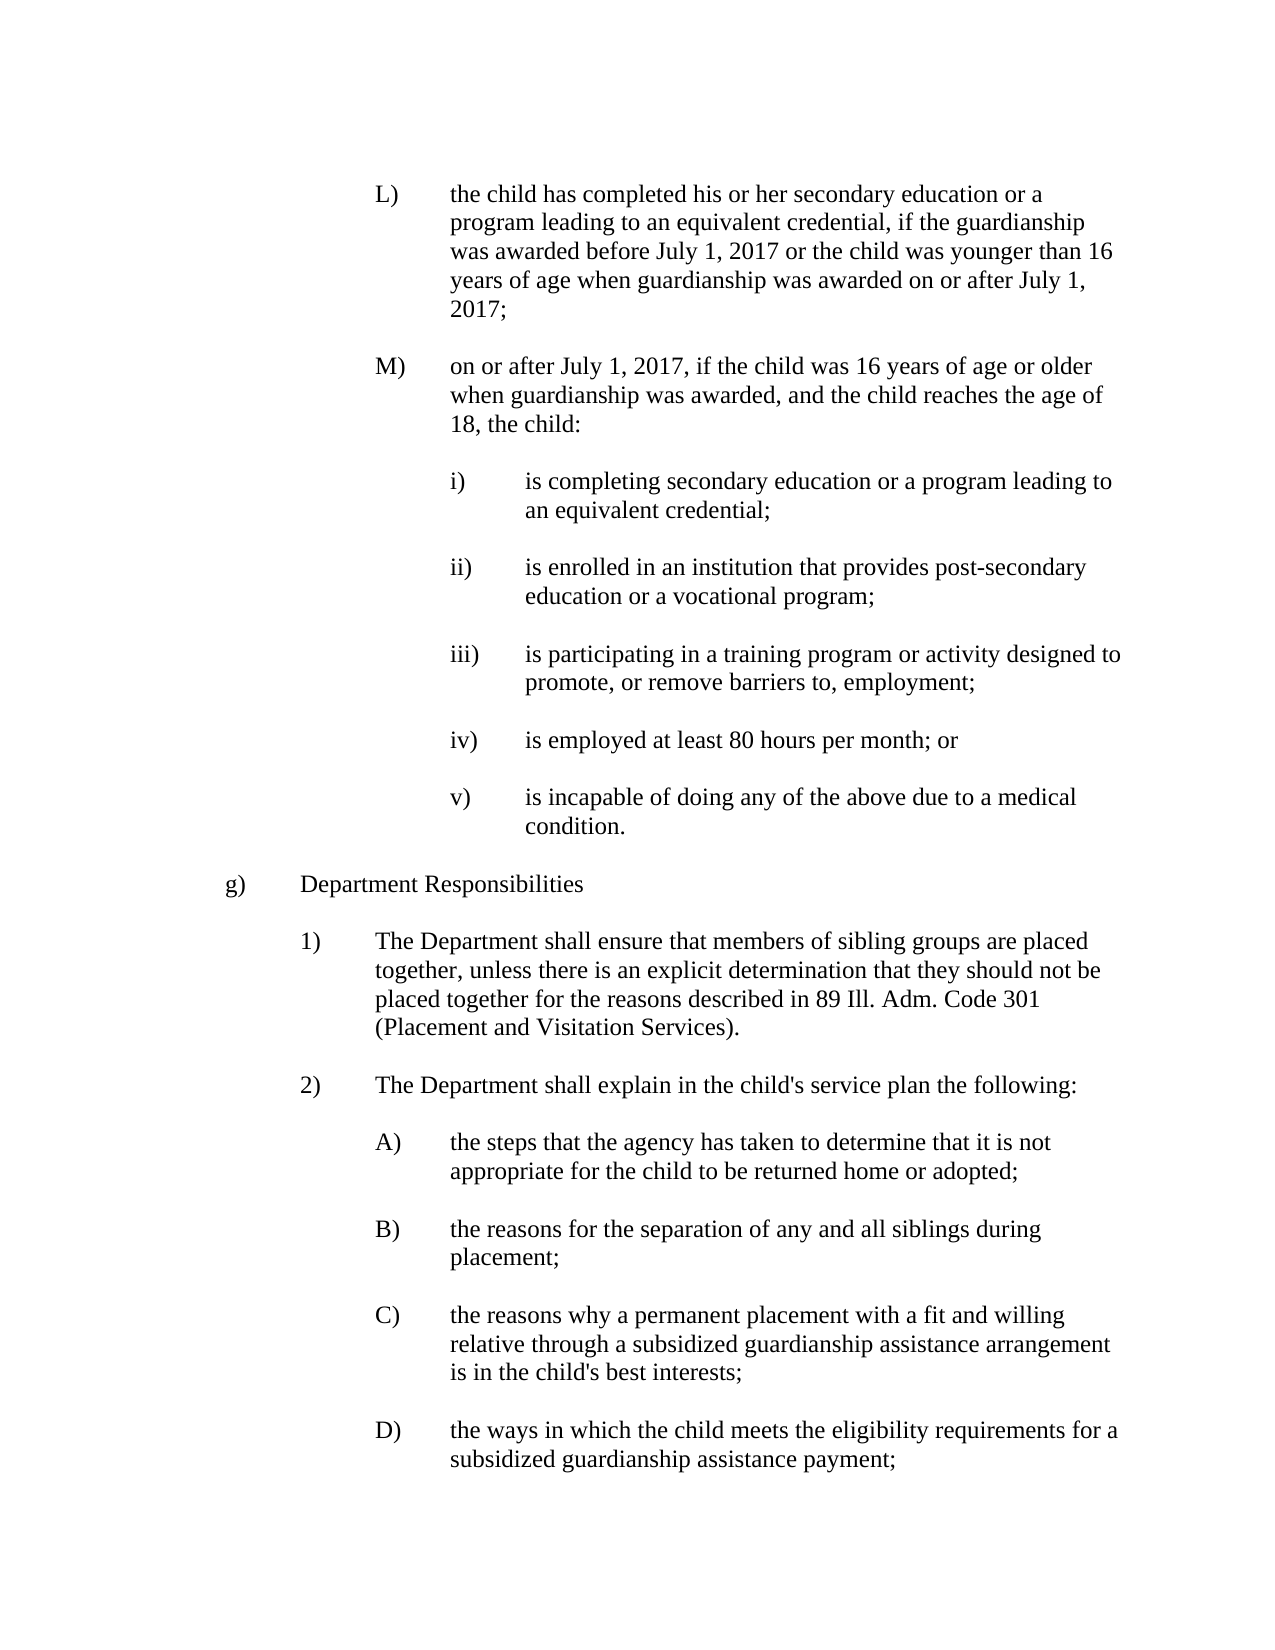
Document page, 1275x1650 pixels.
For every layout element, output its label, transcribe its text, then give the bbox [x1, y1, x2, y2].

text g) Department Responsibilities [150, 869, 1125, 897]
text B) the reasons for the separation of any and all siblings during placement; [375, 1214, 1125, 1271]
text v) is incapable of doing any of the above due to a medical condition. [450, 782, 1125, 840]
text A) the steps that the agency has taken to determine that it is not appropriate for the child to be returned home or adopted; [375, 1127, 1125, 1185]
text L) the child has completed his or her secondary education or a program leading to an equivalent credential, if the guardianship was awarded before July 1, 2017 or the child was younger than 16 years of age when guardianship was awarded on or after July 1, 2017; [375, 179, 1125, 322]
text M) on or after July 1, 2017, if the child was 16 years of age or older when guardianship was awarded, and the child reaches the age of 18, the child: [375, 351, 1125, 437]
text 1) The Department shall ensure that members of sibling groups are placed together, unless there is an explicit determination that they should not be placed together for the reasons described in 89 Ill. Adm. Code 301 (Placement and Visitation Services). [300, 926, 1125, 1041]
text iv) is employed at least 80 hours per month; or [450, 725, 1125, 754]
text iii) is participating in a training program or activity designed to promote, or remove barriers to, employment; [450, 639, 1125, 696]
text D) the ways in which the child meets the eligibility requirements for a subsidized guardianship assistance payment; [375, 1415, 1125, 1472]
text 2) The Department shall explain in the child's service plan the following: [225, 1070, 1125, 1099]
text ii) is enrolled in an institution that provides post-secondary education or a vocational program; [450, 552, 1125, 610]
text C) the reasons why a permanent placement with a fit and willing relative through a subsidized guardianship assistance arrangement is in the child's best interests; [375, 1300, 1125, 1386]
text i) is completing secondary education or a program leading to an equivalent credential; [450, 466, 1125, 524]
